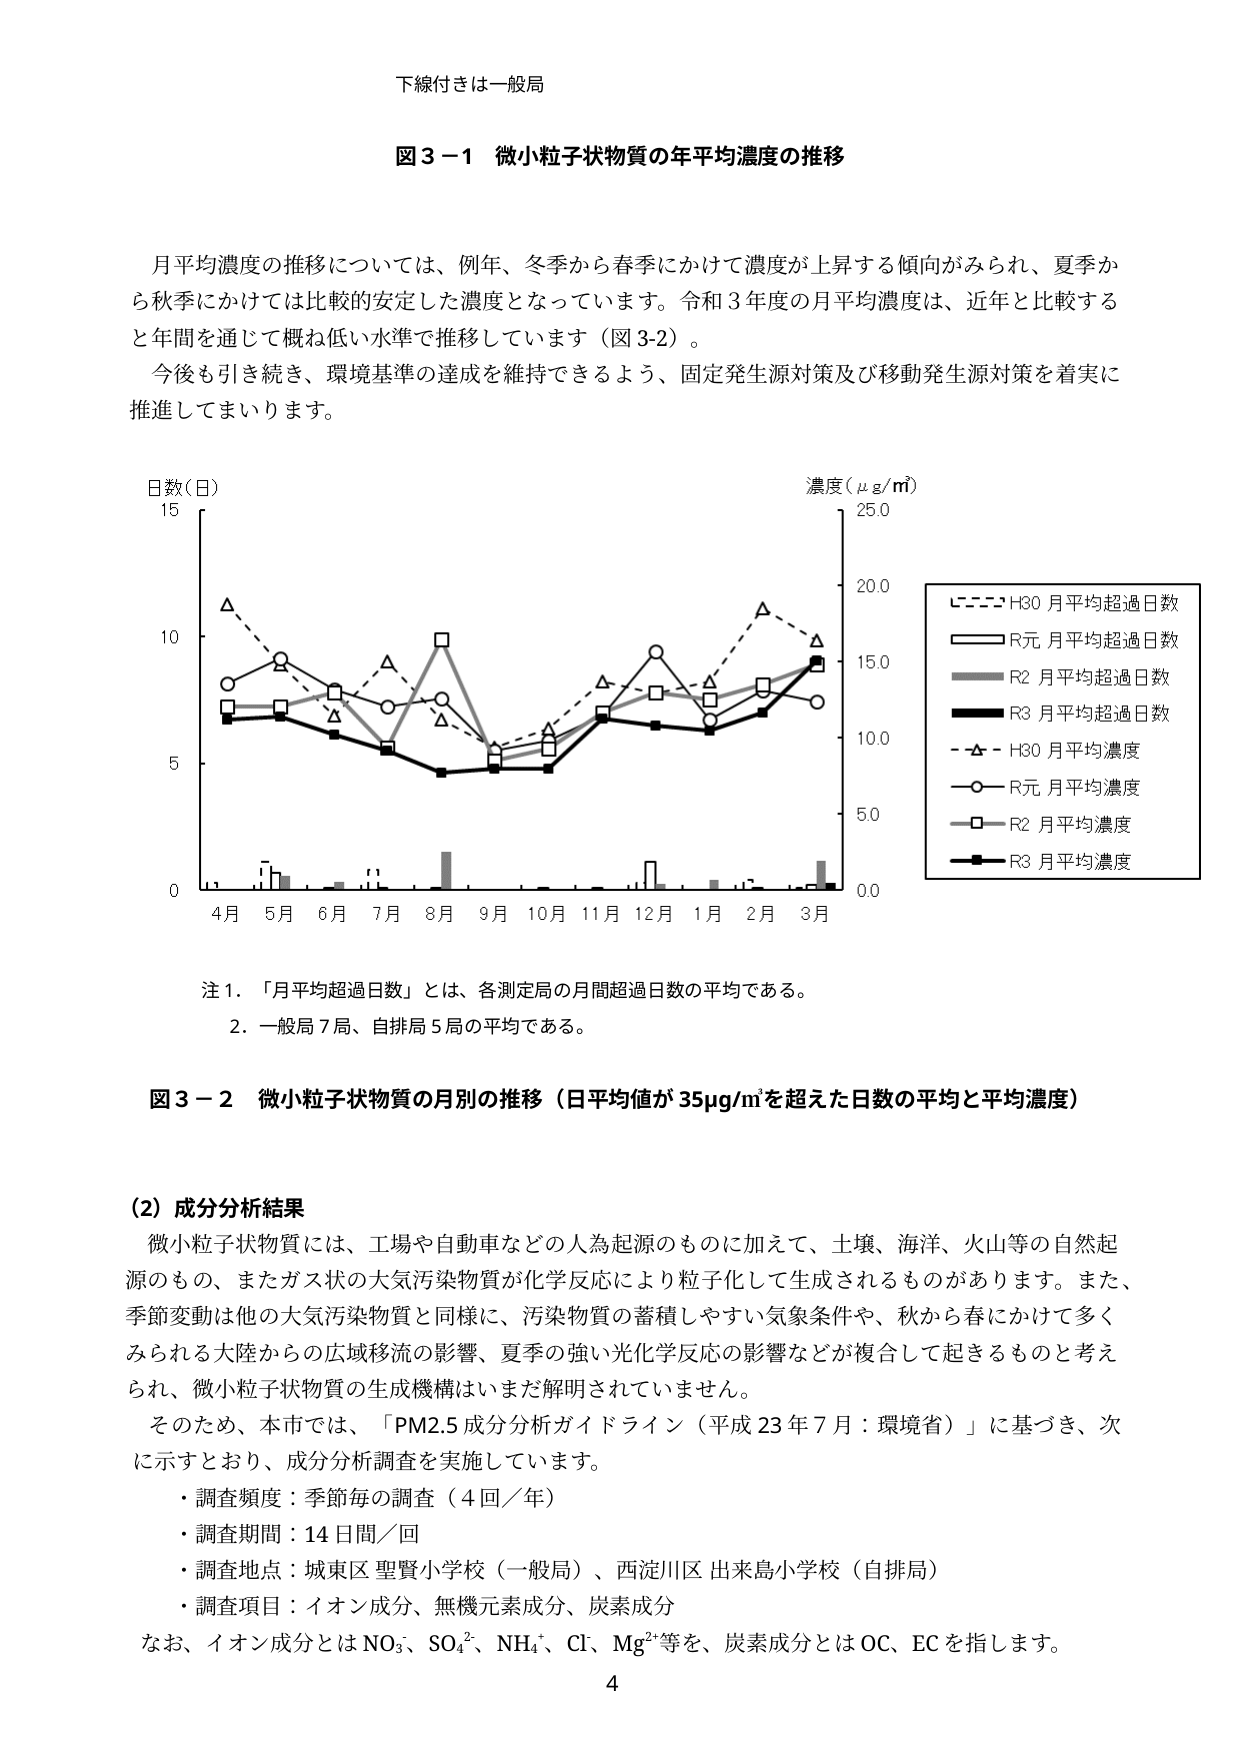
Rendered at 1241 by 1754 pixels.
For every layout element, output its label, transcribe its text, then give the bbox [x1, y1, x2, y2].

text （2）成分分析結果 [118, 1188, 1122, 1225]
text ・調査項目：イオン成分、無機元素成分、炭素成分 [118, 1587, 1122, 1623]
text 下線付きは一般局 [354, 65, 1122, 101]
text 今後も引き続き、環境基準の達成を維持できるよう、固定発生源対策及び移動発生源対策を着実に推進してまいります。 [129, 355, 1122, 427]
text 図３－２ 微小粒子状物質の月別の推移（日平均値が35μg/㎥を超えた日数の平均と平均濃度） [118, 1080, 1122, 1116]
text 月平均濃度の推移については、例年、冬季から春季にかけて濃度が上昇する傾向がみられ、夏季から秋季にかけては比較的安定した濃度となっています。令和３年度の月平均濃度は、近年と比較すると年間を通じて概ね低い水準で推移しています（図3-2）。 [129, 246, 1122, 355]
text 注1．「月平均超過日数」とは、各測定局の月間超過日数の平均である。 [192, 971, 1122, 1007]
text ・調査頻度：季節毎の調査（４回／年） [118, 1478, 1122, 1515]
text ・調査期間：14日間／回 [118, 1515, 1122, 1551]
text 微小粒子状物質には、工場や自動車などの人為起源のものに加えて、土壌、海洋、火山等の自然起源のもの、またガス状の大気汚染物質が化学反応により粒子化して生成されるものがあります。また、季節変動は他の大気汚染物質と同様に、汚染物質の蓄積しやすい気象条件や、秋から春にかけて多くみられる大陸からの広域移流の影響、夏季の強い光化学反応の影響などが複合して起きるものと考えられ、微小粒子状物質の生成機構はいまだ解明されていません。 [125, 1225, 1122, 1406]
text なお、イオン成分とはNO3-、SO42-、NH4+、Cl-、Mg2+等を、炭素成分とはOC、ECを指します。 [118, 1623, 1122, 1660]
text ・調査地点：城東区 聖賢小学校（一般局）、西淀川区 出来島小学校（自排局） [118, 1551, 1122, 1587]
text 2．一般局7局、自排局5局の平均である。 [192, 1007, 1122, 1043]
picture [129, 463, 1220, 946]
text 図３－1 微小粒子状物質の年平均濃度の推移 [118, 137, 1122, 173]
text そのため、本市では、「PM2.5成分分析ガイドライン（平成23年７月：環境省）」に基づき、次に示すとおり、成分分析調査を実施しています。 [133, 1406, 1122, 1478]
